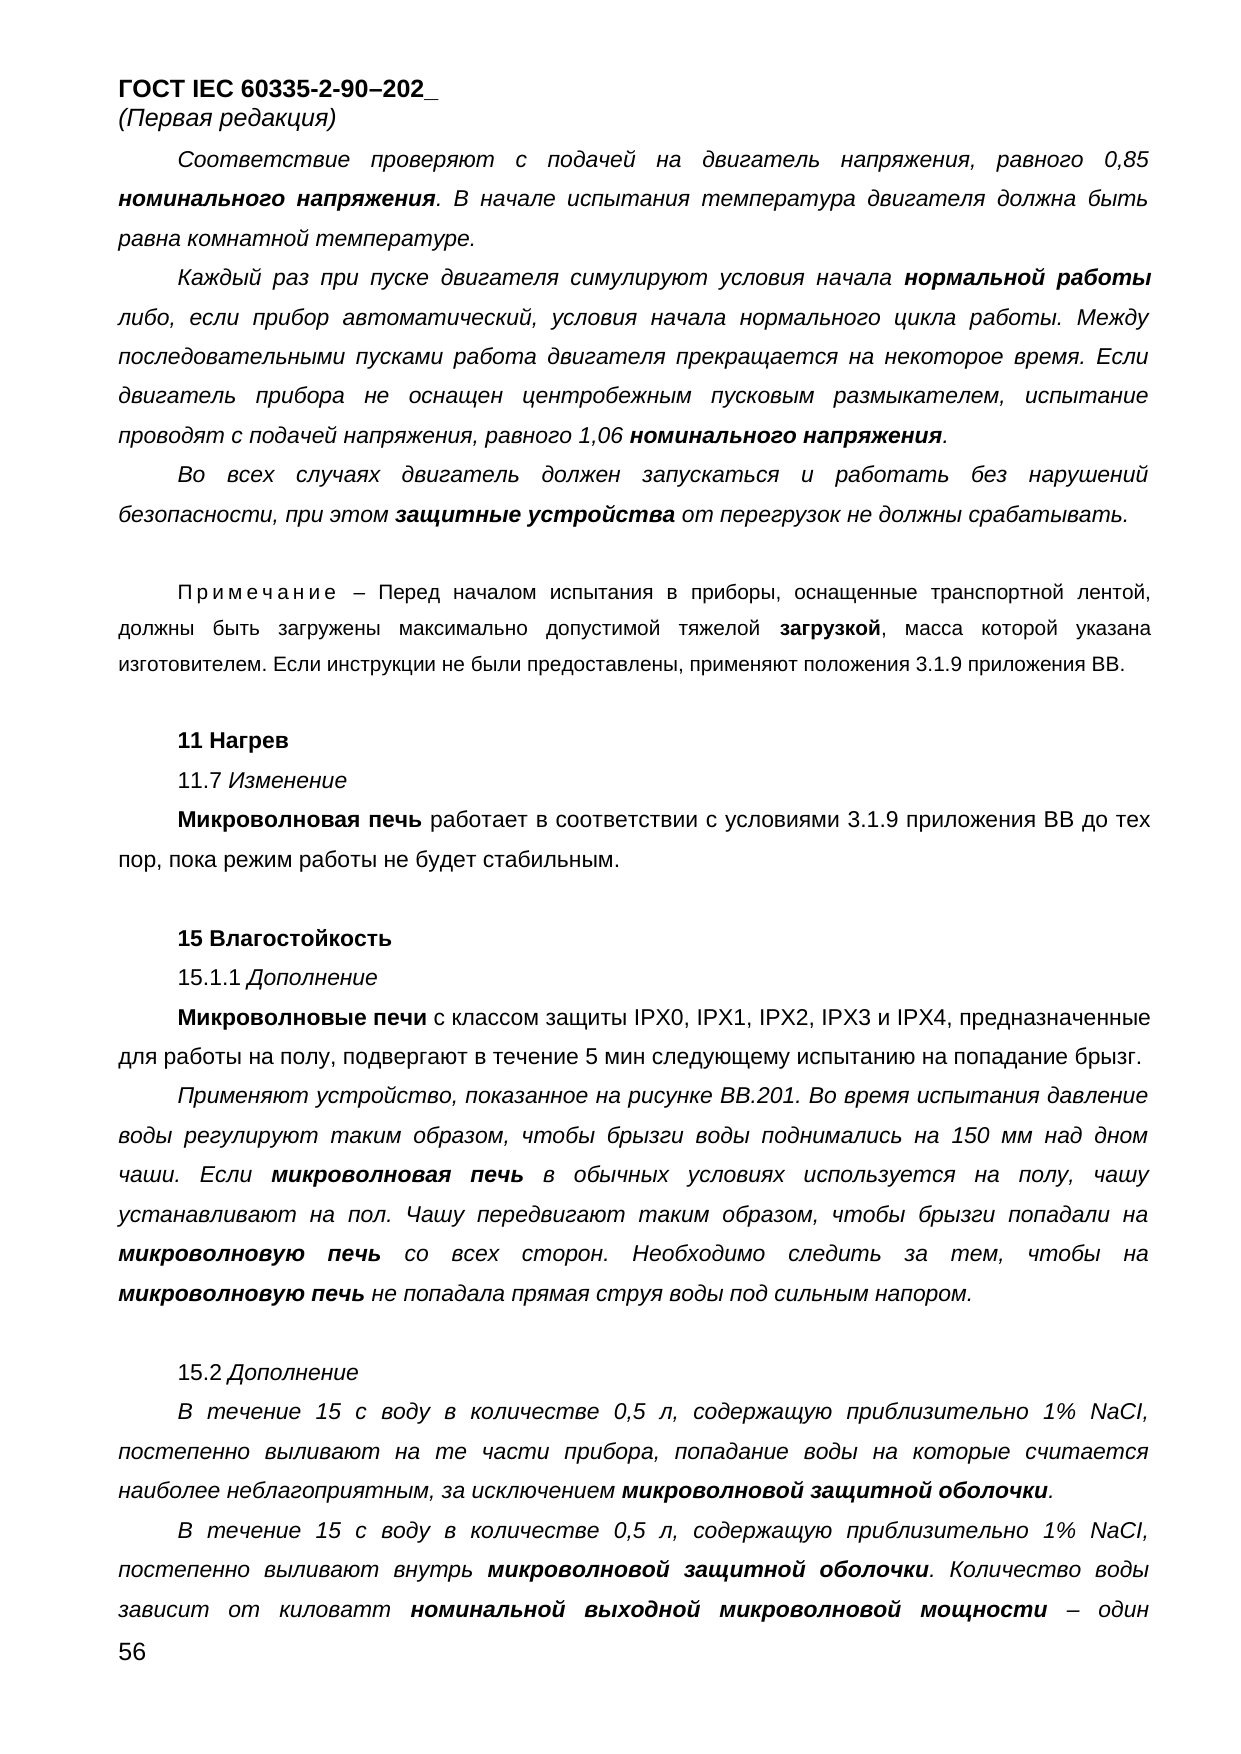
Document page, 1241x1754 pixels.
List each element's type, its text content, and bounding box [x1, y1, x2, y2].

text В течение 15 с воду в количестве 0,5 л, содержащую приблизительно 1% NaCI, постепенно выливают на те части прибора, попадание воды на которые считается наиболее неблагоприятным, за исключением микроволновой защитной оболочки. [118, 1398, 1152, 1503]
text 15.1.1 Дополнение [118, 964, 1152, 990]
text 11.7 Изменение [118, 767, 1152, 793]
text Микроволновые печи с классом защиты IPX0, IPX1, IPX2, IРХ3 и IPX4, предназначенные для работы на полу, подвергают в течение 5 мин следующему испытанию на попадание брызг. [118, 1003, 1152, 1069]
text 11 Нагрев [118, 727, 1152, 753]
text 15.2 Дополнение [118, 1359, 1152, 1385]
text Каждый раз при пуске двигателя симулируют условия начала нормальной работы либо, если прибор автоматический, условия начала нормального цикла работы. Между последовательными пусками работа двигателя прекращается на некоторое время. Если двигатель прибора не оснащен центробежным пусковым размыкателем, испытание проводят с подачей напряжения, равного 1,06 номинального напряжения. [118, 264, 1152, 448]
text Микроволновая печь работает в соответствии с условиями 3.1.9 приложения ВВ до тех пор, пока режим работы не будет стабильным. [118, 806, 1152, 872]
text Применяют устройство, показанное на рисунке BB.201. Во время испытания давление воды регулируют таким образом, чтобы брызги воды поднимались на 150 мм над дном чаши. Если микроволновая печь в обычных условиях используется на полу, чашу устанавливают на пол. Чашу передвигают таким образом, чтобы брызги попадали на микроволновую печь со всех сторон. Необходимо следить за тем, чтобы на микроволновую печь не попадала прямая струя воды под сильным напором. [118, 1082, 1152, 1306]
text Примечание – Перед началом испытания в приборы, оснащенные транспортной лентой, должны быть загружены максимально допустимой тяжелой загрузкой, масса которой указана изготовителем. Если инструкции не были предоставлены, применяют положения 3.1.9 приложения ВВ. [118, 580, 1152, 676]
text Соответствие проверяют с подачей на двигатель напряжения, равного 0,85 номинального напряжения. В начале испытания температура двигателя должна быть равна комнатной температуре. [118, 146, 1152, 251]
text Во всех случаях двигатель должен запускаться и работать без нарушений безопасности, при этом защитные устройства от перегрузок не должны срабатывать. [118, 461, 1152, 527]
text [118, 1517, 1152, 1622]
text 15 Влагостойкость [118, 924, 1152, 951]
